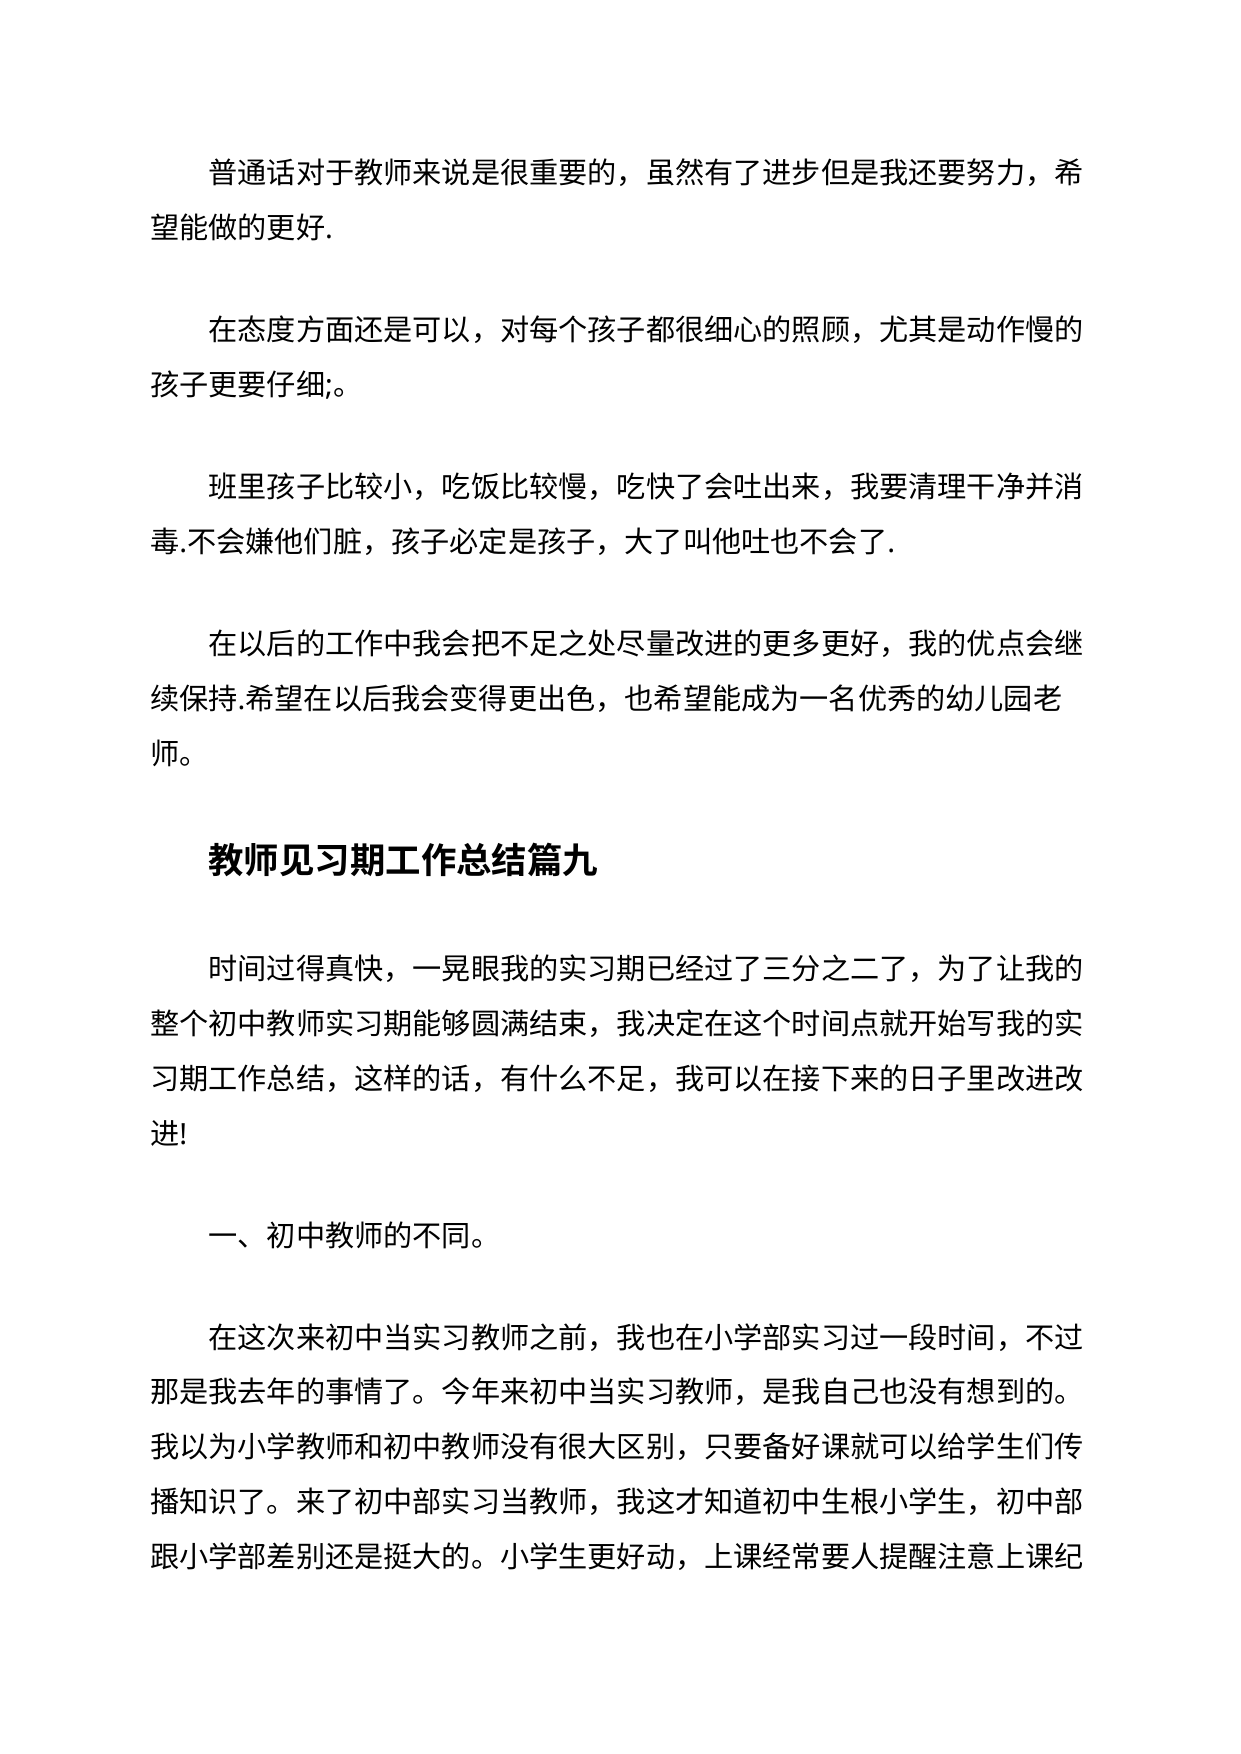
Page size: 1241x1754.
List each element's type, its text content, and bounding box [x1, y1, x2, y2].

text 班里孩子比较小，吃饭比较慢，吃快了会吐出来，我要清理干净并消毒.不会嫌他们脏，孩子必定是孩子，大了叫他吐也不会了. [150, 464, 1090, 561]
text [150, 1314, 1090, 1576]
text 普通话对于教师来说是很重要的，虽然有了进步但是我还要努力，希望能做的更好. [150, 150, 1090, 247]
text 教师见习期工作总结篇九 [150, 832, 1090, 883]
text 一、初中教师的不同。 [150, 1212, 1090, 1255]
text 时间过得真快，一晃眼我的实习期已经过了三分之二了，为了让我的整个初中教师实习期能够圆满结束，我决定在这个时间点就开始写我的实习期工作总结，这样的话，有什么不足，我可以在接下来的日子里改进改进! [150, 946, 1090, 1153]
text 在态度方面还是可以，对每个孩子都很细心的照顾，尤其是动作慢的孩子更要仔细;。 [150, 307, 1090, 404]
text 在以后的工作中我会把不足之处尽量改进的更多更好，我的优点会继续保持.希望在以后我会变得更出色，也希望能成为一名优秀的幼儿园老师。 [150, 621, 1090, 773]
